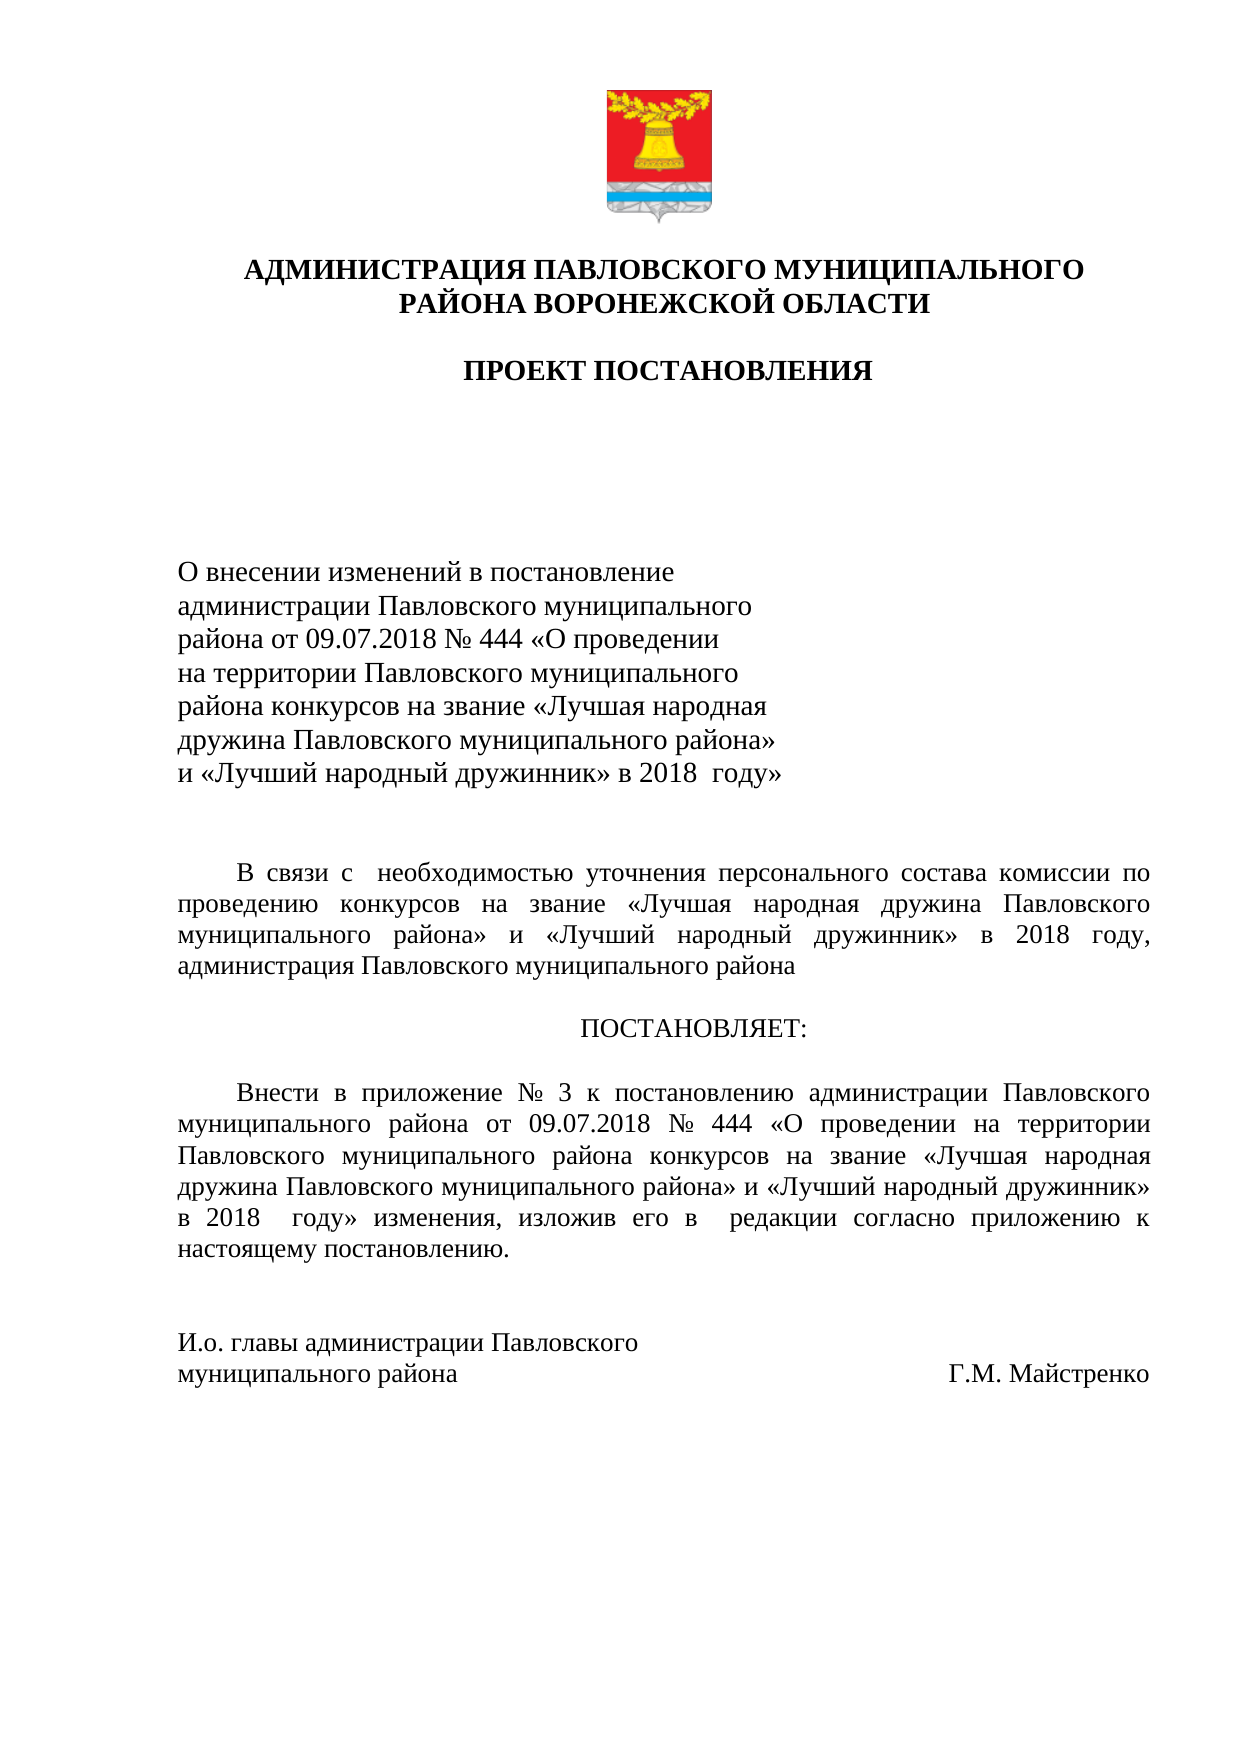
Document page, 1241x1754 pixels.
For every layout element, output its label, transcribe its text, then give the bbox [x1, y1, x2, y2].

text ПРОЕКТ ПОСТАНОВЛЕНИЯ [177, 353, 1152, 386]
text и «Лучший народный дружинник» в 2018 году» [177, 755, 1152, 789]
text района от 09.07.2018 № 444 «О проведении [177, 621, 1152, 655]
text дружина Павловского муниципального района» [177, 722, 1152, 755]
text администрации Павловского муниципального [177, 588, 1152, 621]
text муниципального района Г.М. Майстренко [177, 1357, 1152, 1388]
picture [606, 90, 712, 192]
text района конкурсов на звание «Лучшая народная [177, 688, 1152, 722]
text ПОСТАНОВЛЯЕТ: [177, 1012, 1152, 1043]
text АДМИНИСТРАЦИЯ ПАВЛОВСКОГО МУНИЦИПАЛЬНОГО РАЙОНА ВОРОНЕЖСКОЙ ОБЛАСТИ [177, 252, 1152, 319]
text на территории Павловского муниципального [177, 655, 1152, 688]
text И.о. главы администрации Павловского [177, 1326, 1152, 1357]
picture [606, 201, 712, 224]
text Внести в приложение № 3 к постановлению администрации Павловского муниципального района от 09.07.2018 № 444 «О проведении на территории Павловского муниципального района конкурсов на звание «Лучшая народная дружина Павловского муниципального района» и «Лучший народный дружинник» в 2018 году» изменения, изложив его в редакции согласно приложению к настоящему постановлению. [177, 1076, 1152, 1263]
text В связи с необходимостью уточнения персонального состава комиссии по проведению конкурсов на звание «Лучшая народная дружина Павловского муниципального района» и «Лучший народный дружинник» в 2018 году, администрация Павловского муниципального района [177, 856, 1152, 981]
text О внесении изменений в постановление [177, 554, 1152, 588]
